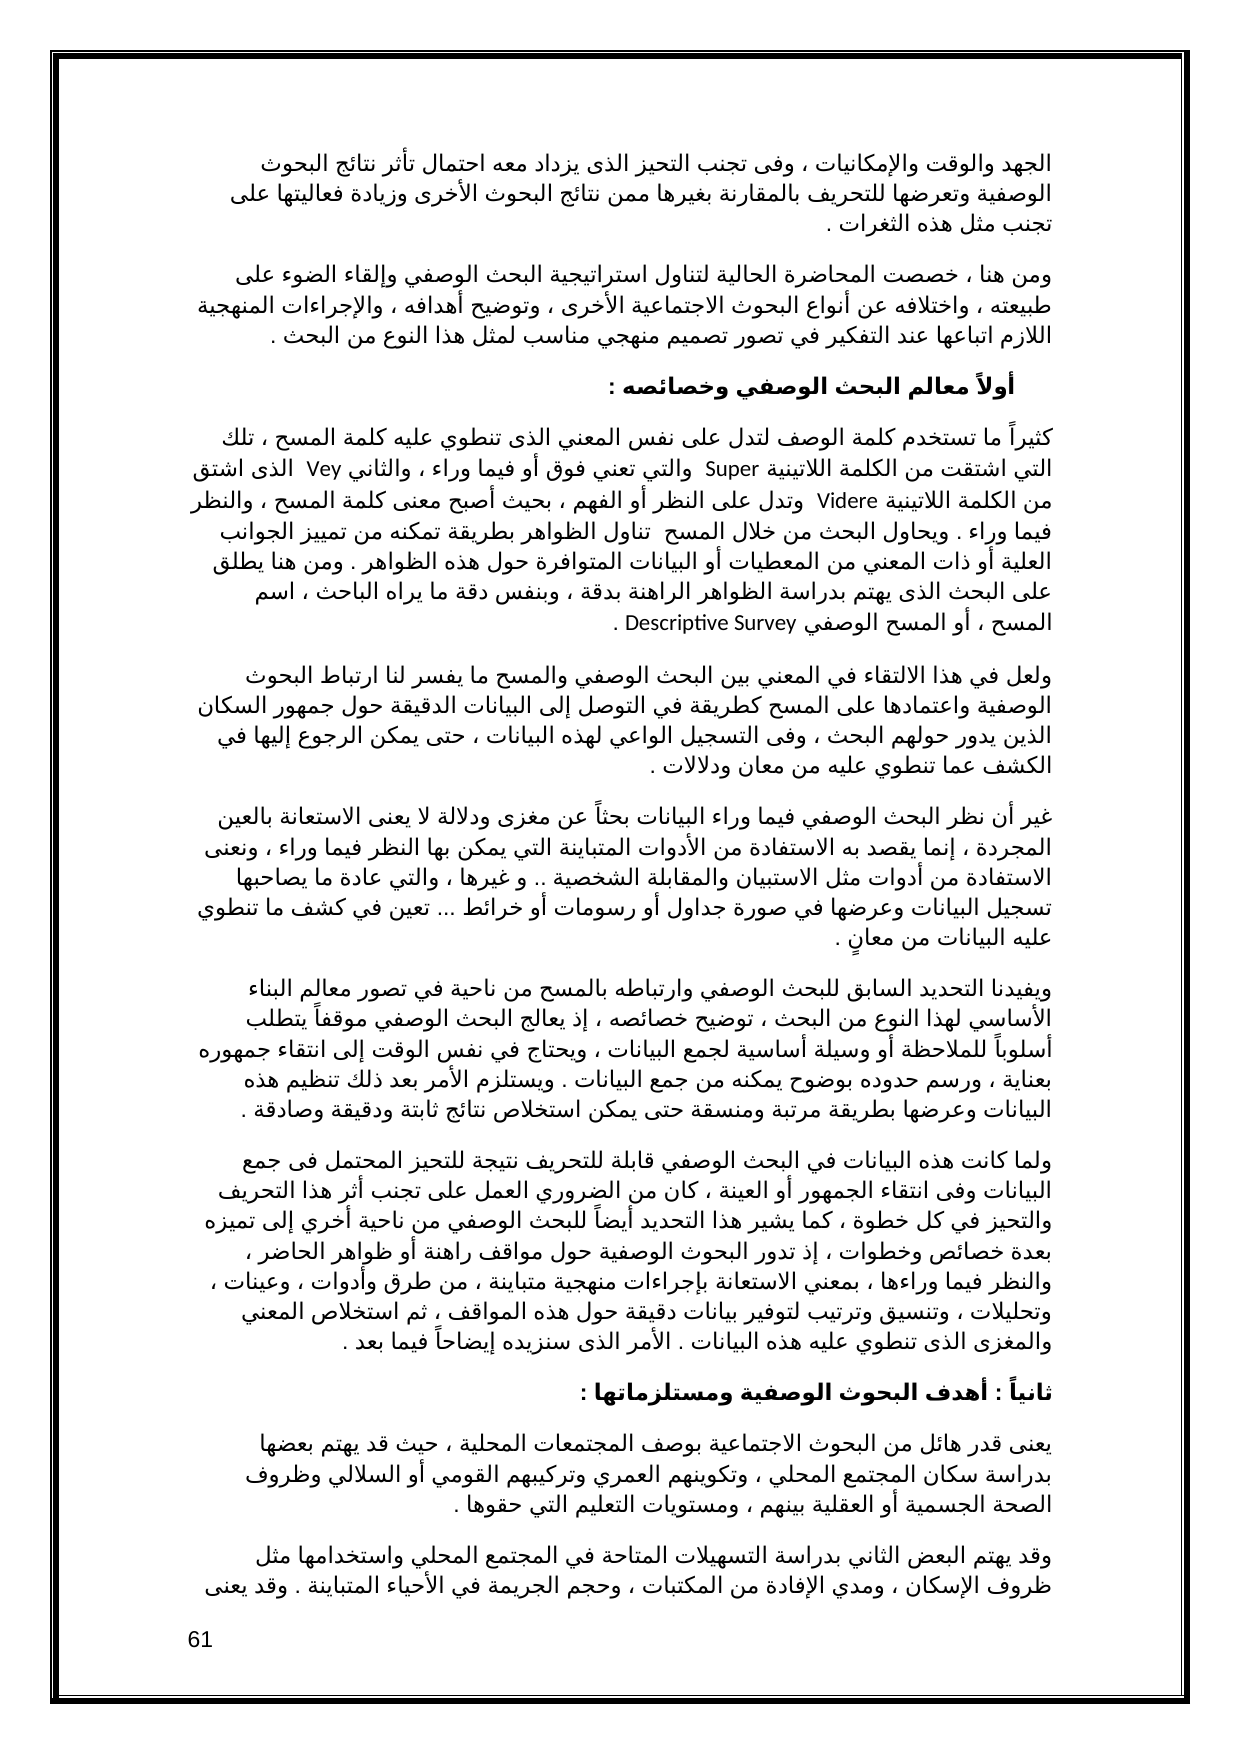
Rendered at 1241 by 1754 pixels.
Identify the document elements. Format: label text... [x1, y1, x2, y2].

text ويفيدنا التحديد السابق للبحث الوصفي وارتباطه بالمسح من ناحية في تصور معالم البناء الأساسي لهذا النوع من البحث ، توضيح خصائصه ، إذ يعالج البحث الوصفي موقفاً يتطلب أسلوباً للملاحظة أو وسيلة أساسية لجمع البيانات ، ويحتاج في نفس الوقت إلى انتقاء جمهوره بعناية ، ورسم حدوده بوضوح يمكنه من جمع البيانات . ويستلزم الأمر بعد ذلك تنظيم هذه البيانات وعرضها بطريقة مرتبة ومنسقة حتى يمكن استخلاص نتائج ثابتة ودقيقة وصادقة . [187, 975, 1053, 1122]
text ولعل في هذا الالتقاء في المعني بين البحث الوصفي والمسح ما يفسر لنا ارتباط البحوث الوصفية واعتمادها على المسح كطريقة في التوصل إلى البيانات الدقيقة حول جمهور السكان الذين يدور حولهم البحث ، وفى التسجيل الواعي لهذه البيانات ، حتى يمكن الرجوع إليها في الكشف عما تنطوي عليه من معان ودلالات . [187, 662, 1053, 778]
text غير أن نظر البحث الوصفي فيما وراء البيانات بحثاً عن مغزى ودلالة لا يعنى الاستعانة بالعين المجردة ، إنما يقصد به الاستفادة من الأدوات المتباينة التي يمكن بها النظر فيما وراء ، ونعنى الاستفادة من أدوات مثل الاستبيان والمقابلة الشخصية .. و غيرها ، والتي عادة ما يصاحبها تسجيل البيانات وعرضها في صورة جداول أو رسومات أو خرائط ... تعين في كشف ما تنطوي عليه البيانات من معانٍ . [187, 803, 1053, 950]
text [187, 150, 1053, 237]
text ولما كانت هذه البيانات في البحث الوصفي قابلة للتحريف نتيجة للتحيز المحتمل فى جمع البيانات وفى انتقاء الجمهور أو العينة ، كان من الضروري العمل على تجنب أثر هذا التحريف والتحيز في كل خطوة ، كما يشير هذا التحديد أيضاً للبحث الوصفي من ناحية أخري إلى تميزه بعدة خصائص وخطوات ، إذ تدور البحوث الوصفية حول مواقف راهنة أو ظواهر الحاضر ، والنظر فيما وراءها ، بمعني الاستعانة بإجراءات منهجية متباينة ، من طرق وأدوات ، وعينات ، وتحليلات ، وتنسيق وترتيب لتوفير بيانات دقيقة حول هذه المواقف ، ثم استخلاص المعني والمغزى الذى تنطوي عليه هذه البيانات . الأمر الذى سنزيده إيضاحاً فيما بعد . [187, 1147, 1053, 1354]
text ومن هنا ، خصصت المحاضرة الحالية لتناول استراتيجية البحث الوصفي وإلقاء الضوء على طبيعته ، واختلافه عن أنواع البحوث الاجتماعية الأخرى ، وتوضيح أهدافه ، والإجراءات المنهجية اللازم اتباعها عند التفكير في تصور تصميم منهجي مناسب لمثل هذا النوع من البحث . [187, 261, 1053, 348]
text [187, 1542, 1053, 1598]
text يعنى قدر هائل من البحوث الاجتماعية بوصف المجتمعات المحلية ، حيث قد يهتم بعضها بدراسة سكان المجتمع المحلي ، وتكوينهم العمري وتركيبهم القومي أو السلالي وظروف الصحة الجسمية أو العقلية بينهم ، ومستويات التعليم التي حقوها . [187, 1430, 1053, 1517]
text ثانياً : أهدف البحوث الوصفية ومستلزماتها : [187, 1379, 1053, 1406]
text أولاً معالم البحث الوصفي وخصائصه : [187, 373, 1015, 399]
text كثيراً ما تستخدم كلمة الوصف لتدل على نفس المعني الذى تنطوي عليه كلمة المسح ، تلك التي اشتقت من الكلمة اللاتينية Super والتي تعني فوق أو فيما وراء ، والثاني Vey الذى اشتق من الكلمة اللاتينية Videre وتدل على النظر أو الفهم ، بحيث أصبح معنى كلمة المسح ، والنظر فيما وراء . ويحاول البحث من خلال المسح تناول الظواهر بطريقة تمكنه من تمييز الجوانب العلية أو ذات المعني من المعطيات أو البيانات المتوافرة حول هذه الظواهر . ومن هنا يطلق على البحث الذى يهتم بدراسة الظواهر الراهنة بدقة ، وبنفس دقة ما يراه الباحث ، اسم المسح ، أو المسح الوصفي Descriptive Survey . [187, 424, 1053, 637]
